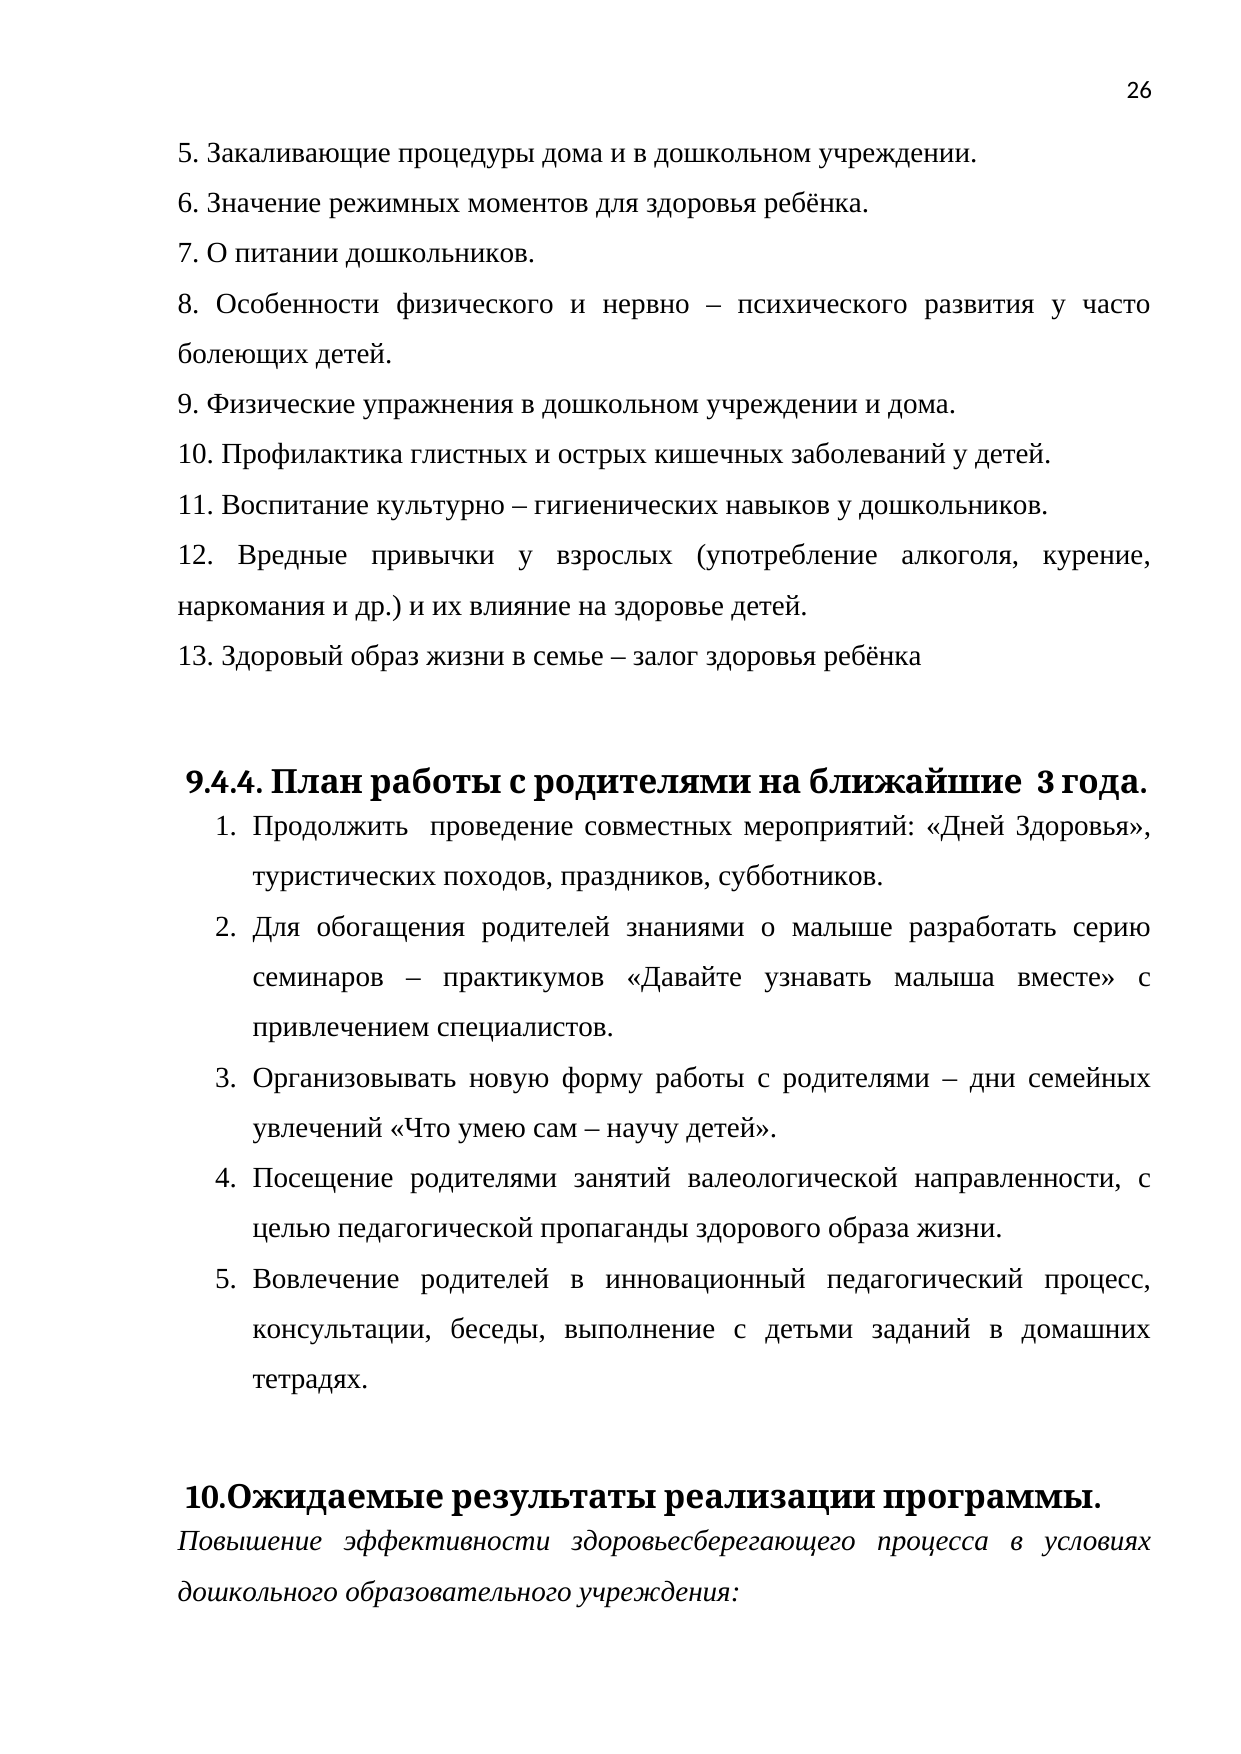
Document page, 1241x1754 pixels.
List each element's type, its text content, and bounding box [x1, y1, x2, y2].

text 9. Физические упражнения в дошкольном учреждении и дома. [177, 386, 1152, 420]
text 5. Закаливающие процедуры дома и в дошкольном учреждении. [177, 135, 1152, 168]
text 11. Воспитание культурно – гигиенических навыков у дошкольников. [177, 487, 1152, 521]
list Для обогащения родителей знаниями о малыше разработать серию семинаров – практикумов «Давайте узнавать малыша вместе» с привлечением специалистов. [215, 909, 1152, 1043]
subtitle 9.4.4. План работы с родителями на ближайшие 3 года. [177, 763, 1152, 802]
subtitle 10.Ожидаемые результаты реализации программы. [177, 1479, 1152, 1517]
text 10. Профилактика глистных и острых кишечных заболеваний у детей. [177, 437, 1152, 470]
text 12. Вредные привычки у взрослых (употребление алкоголя, курение, наркомания и др.) и их влияние на здоровье детей. [177, 537, 1152, 621]
list Вовлечение родителей в инновационный педагогический процесс, консультации, беседы, выполнение с детьми заданий в домашних тетрадях. [215, 1261, 1152, 1395]
text 8. Особенности физического и нервно – психического развития у часто болеющих детей. [177, 286, 1152, 369]
text 7. О питании дошкольников. [177, 235, 1152, 269]
list Продолжить проведение совместных мероприятий: «Дней Здоровья», туристических походов, праздников, субботников. [215, 808, 1152, 892]
text 6. Значение режимных моментов для здоровья ребёнка. [177, 185, 1152, 219]
text Повышение эффективности здоровьесберегающего процесса в условиях дошкольного образовательного учреждения: [177, 1523, 1152, 1607]
list Посещение родителями занятий валеологической направленности, с целью педагогической пропаганды здорового образа жизни. [215, 1160, 1152, 1244]
list Организовывать новую форму работы с родителями – дни семейных увлечений «Что умею сам – научу детей». [215, 1060, 1152, 1143]
text 13. Здоровый образ жизни в семье – залог здоровья ребёнка [177, 638, 1152, 671]
